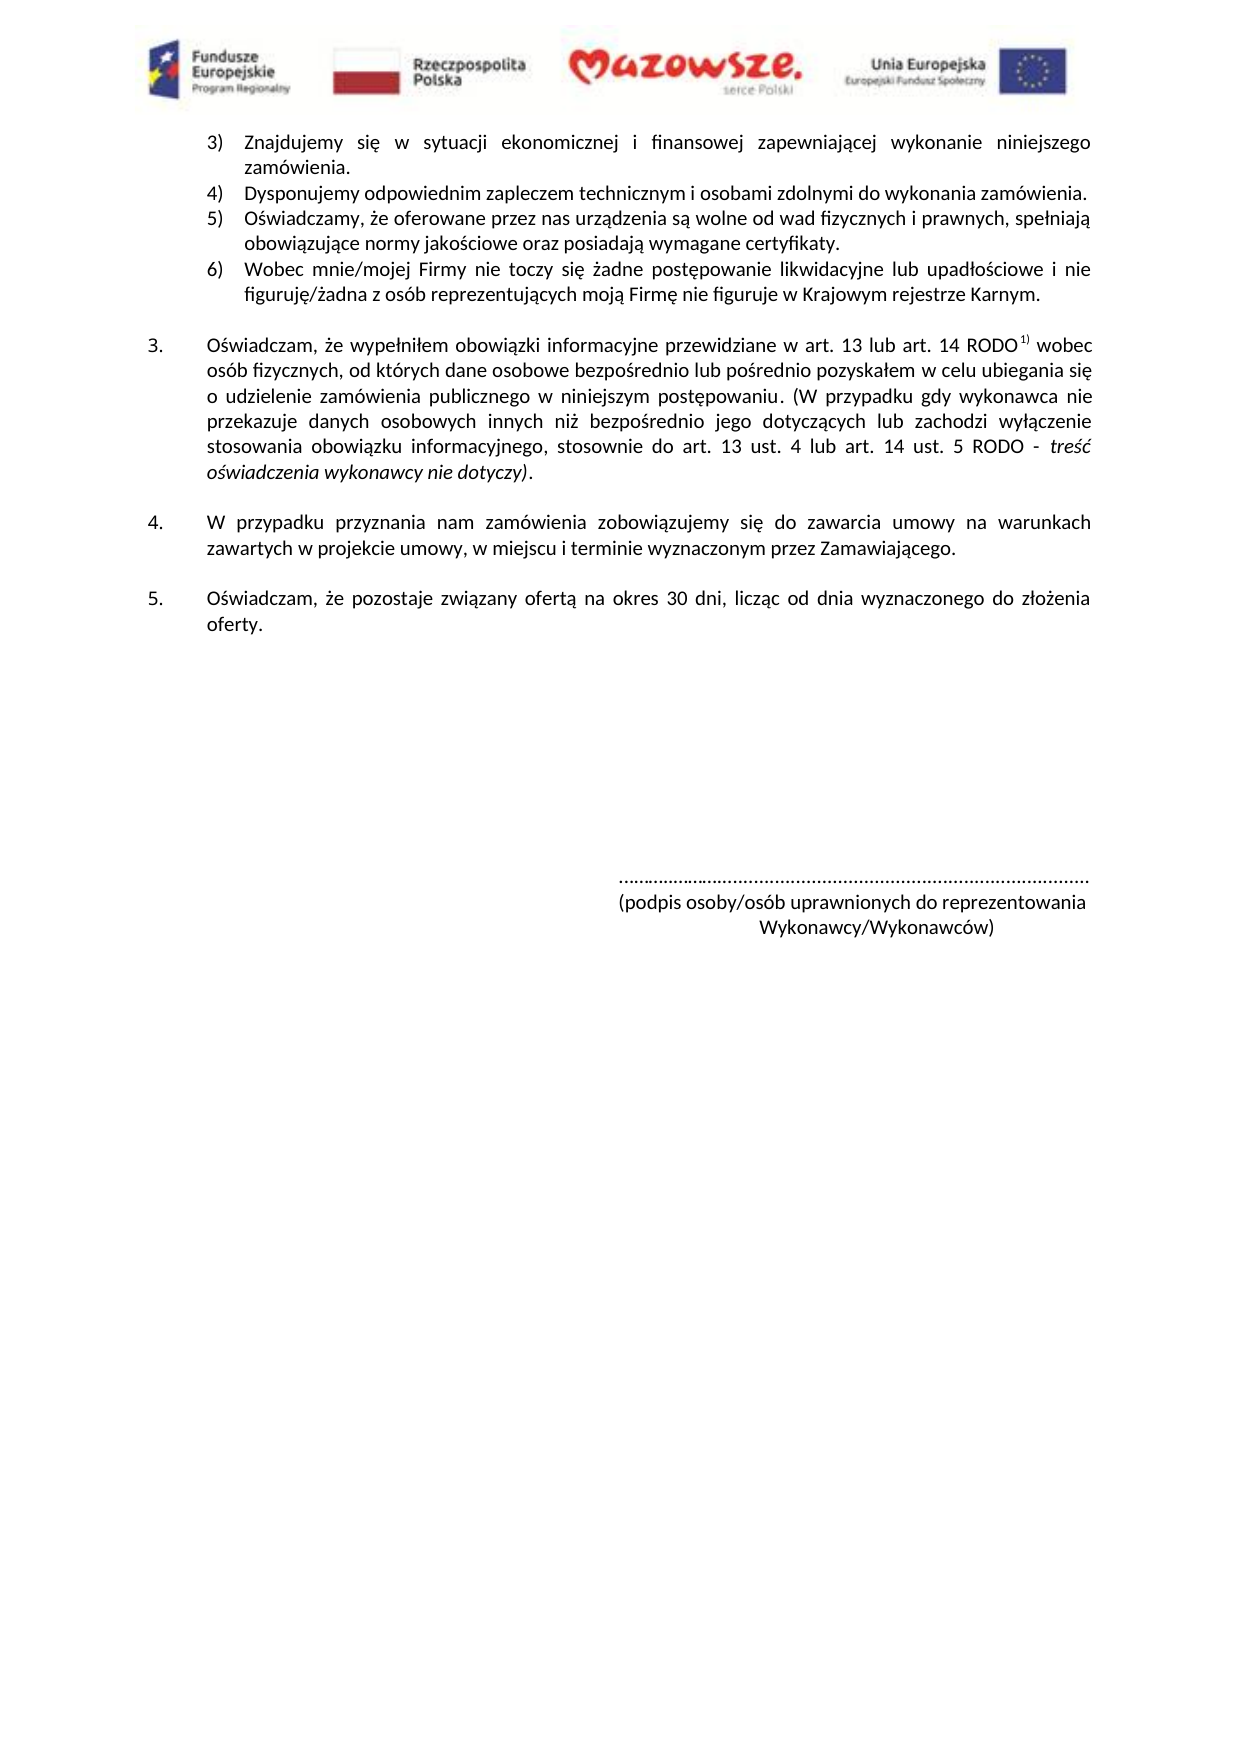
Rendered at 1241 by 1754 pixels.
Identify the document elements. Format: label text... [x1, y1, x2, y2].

list Znajdujemy się w sytuacji ekonomicznej i finansowej zapewniającej wykonanie niniejszego zamówienia. [207, 129, 1093, 180]
list W przypadku przyznania nam zamówienia zobowiązujemy się do zawarcia umowy na warunkach zawartych w projekcie umowy, w miejscu i terminie wyznaczonym przez Zamawiającego. [148, 509, 1093, 561]
list Wobec mnie/mojej Firmy nie toczy się żadne postępowanie likwidacyjne lub upadłościowe i nie figuruję/żadna z osób reprezentujących moją Firmę nie figuruje w Krajowym rejestrze Karnym. [207, 256, 1093, 307]
list Dysponujemy odpowiednim zapleczem technicznym i osobami zdolnymi do wykonania zamówienia. [207, 180, 1093, 205]
picture [134, 25, 1080, 115]
list Oświadczamy, że oferowane przez nas urządzenia są wolne od wad fizycznych i prawnych, spełniają obowiązujące normy jakościowe oraz posiadają wymagane certyfikaty. [207, 205, 1093, 256]
text (podpis osoby/osób uprawnionych do reprezentowania [516, 889, 1093, 914]
text ...……..………....................................................................... [516, 864, 1093, 889]
list Oświadczam, że wypełniłem obowiązki informacyjne przewidziane w art. 13 lub art. 14 RODO1) wobec osób fizycznych, od których dane osobowe bezpośrednio lub pośrednio pozyskałem w celu ubiegania się o udzielenie zamówienia publicznego w niniejszym postępowaniu. (W przypadku gdy wykonawca nie przekazuje danych osobowych innych niż bezpośrednio jego dotyczących lub zachodzi wyłączenie stosowania obowiązku informacyjnego, stosownie do art. 13 ust. 4 lub art. 14 ust. 5 RODO - treść oświadczenia wykonawcy nie dotyczy). [148, 332, 1093, 484]
text Wykonawcy/Wykonawców) [516, 914, 1093, 940]
list Oświadczam, że pozostaje związany ofertą na okres 30 dni, licząc od dnia wyznaczonego do złożenia oferty. [148, 586, 1093, 637]
